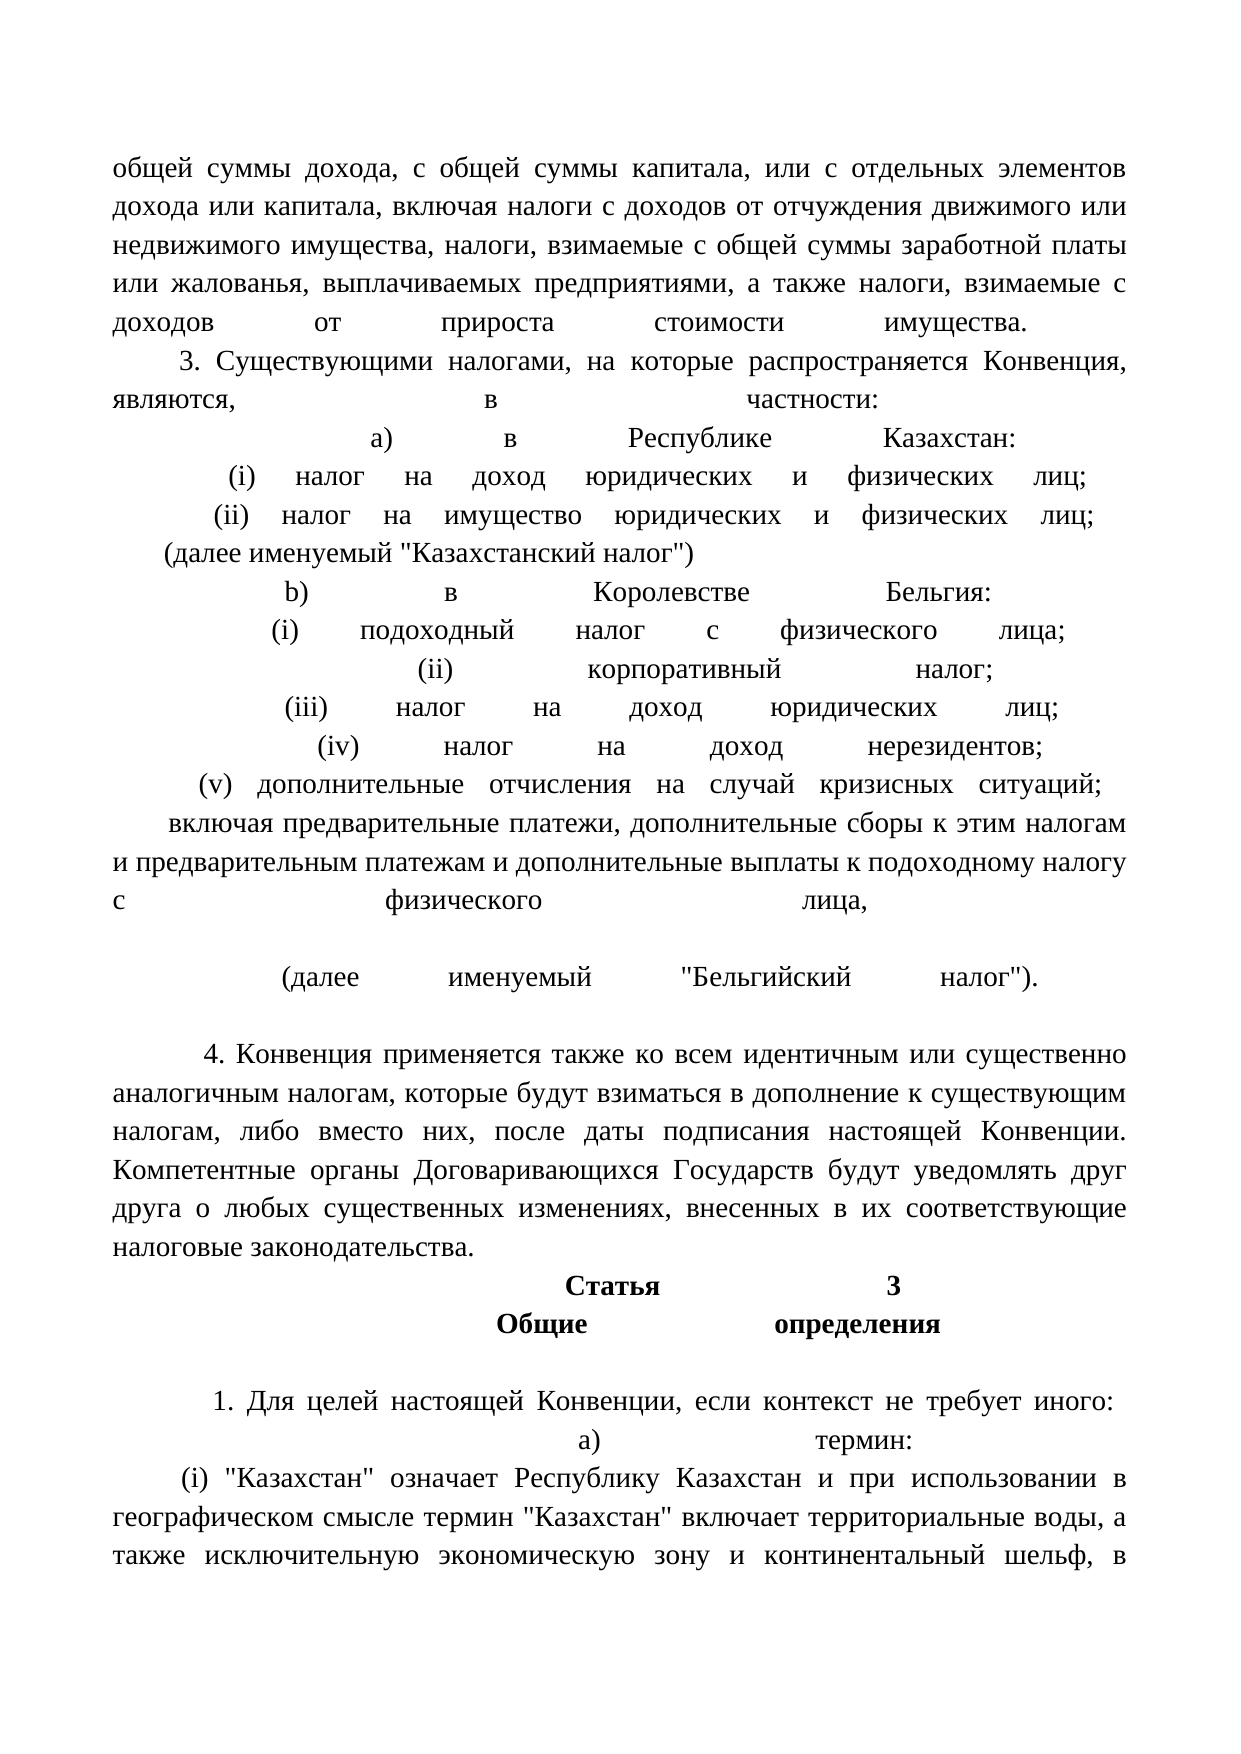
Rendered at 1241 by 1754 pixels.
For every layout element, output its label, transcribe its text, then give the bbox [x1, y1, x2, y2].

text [112, 1383, 1128, 1571]
text Статья 3 Общие определения [112, 1268, 1128, 1378]
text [112, 150, 1128, 569]
text 4. Конвенция применяется также ко всем идентичным или существенно аналогичным налогам, которые будут взиматься в дополнение к существующим налогам, либо вместо них, после даты подписания настоящей Конвенции. Компетентные органы Договаривающихся Государств будут уведомлять друг друга о любых существенных изменениях, внесенных в их соответствующие налоговые законодательства. [112, 1036, 1128, 1263]
text (далее именуемый "Бельгийский налог"). [112, 959, 1128, 1031]
text b) в Королевстве Бельгия: (i) подоходный налог с физического лица; (ii) корпоративный налог; (iii) налог на доход юридических лиц; (iv) налог на доход нерезидентов; (v) дополнительные отчисления на случай кризисных ситуаций; включая предварительные платежи, дополнительные сборы к этим налогам и предварительным платежам и дополнительные выплаты к подоходному налогу с физического лица, [112, 574, 1128, 954]
